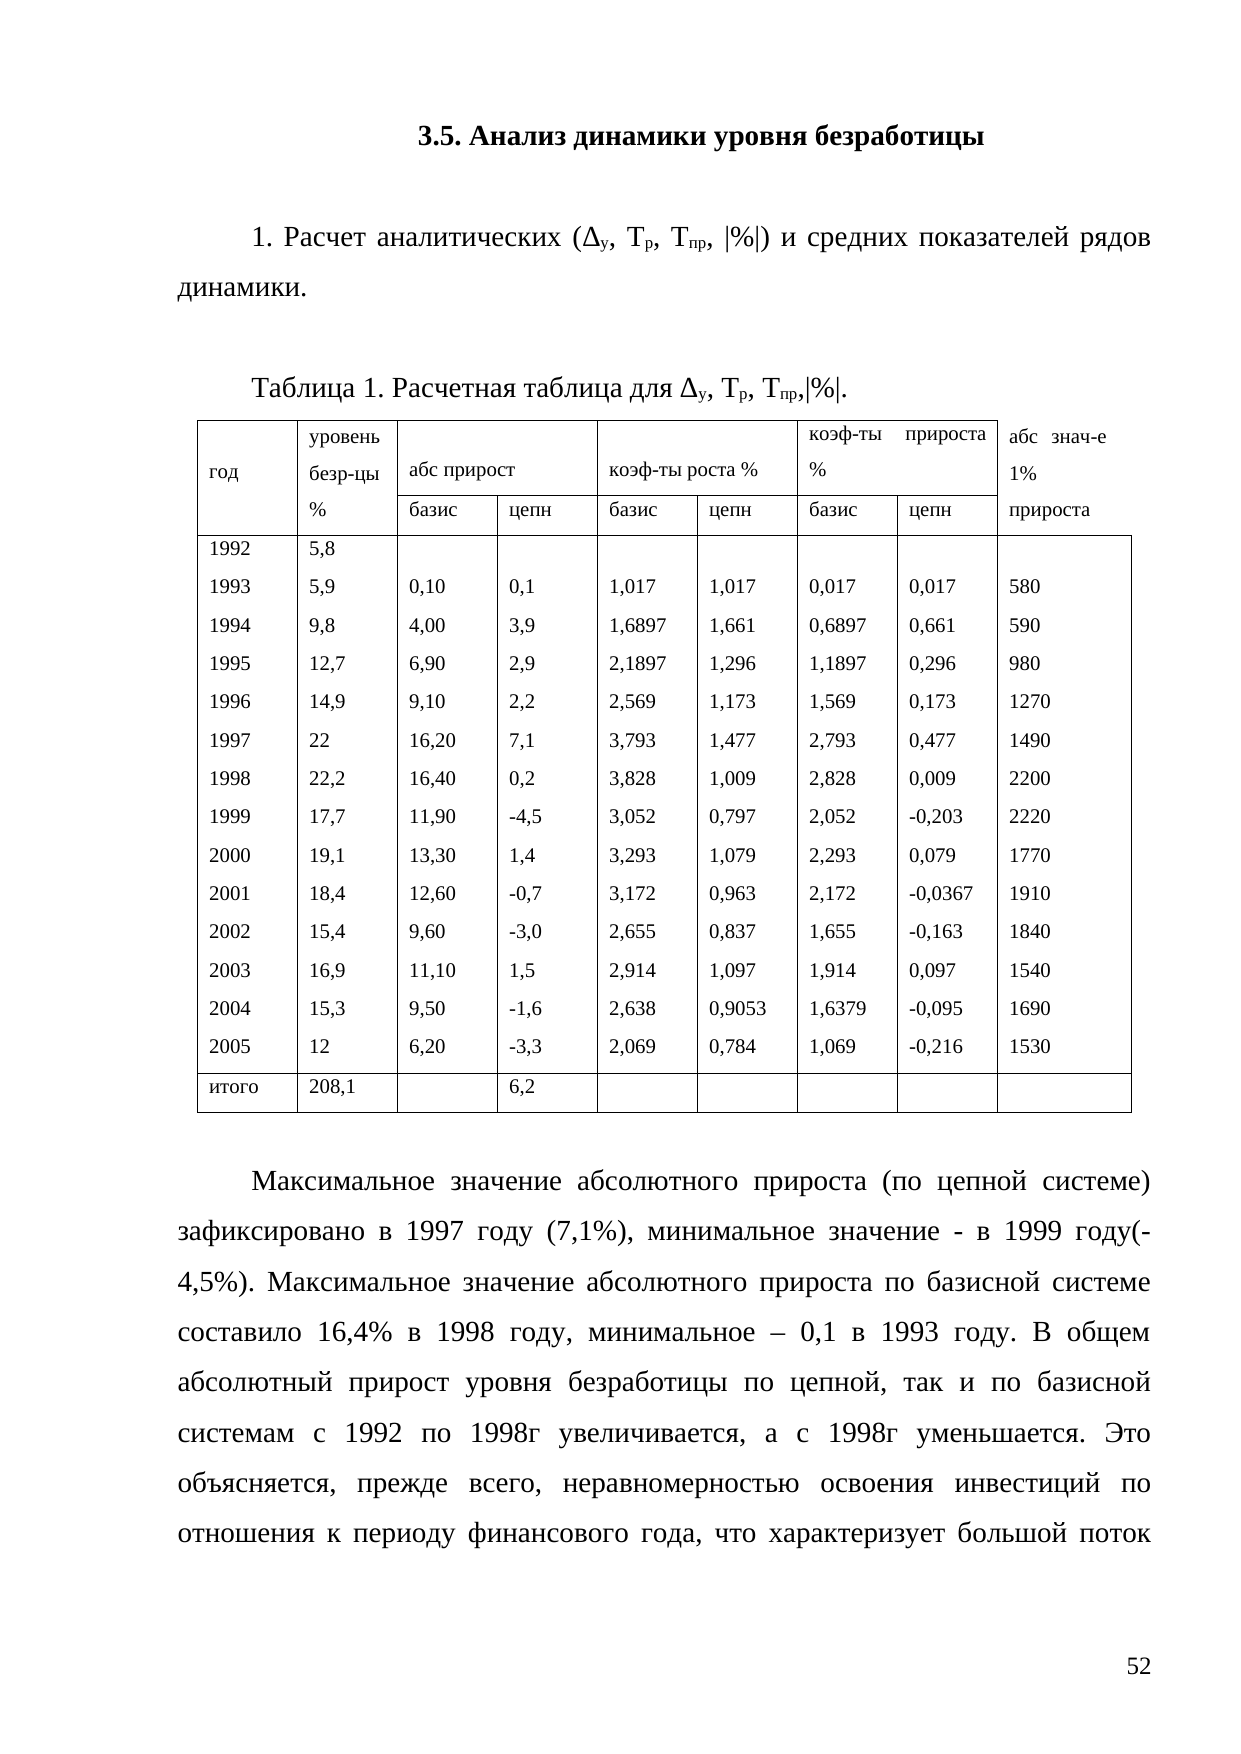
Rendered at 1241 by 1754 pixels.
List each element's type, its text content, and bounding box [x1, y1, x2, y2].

table_cell -0,216 [898, 1034, 997, 1072]
table_cell 1999 [198, 804, 297, 842]
table_cell 1998 [198, 766, 297, 804]
table_cell 2220 [998, 804, 1131, 842]
table_cell 0,296 [898, 651, 997, 689]
table_cell [898, 1074, 997, 1112]
table_cell 4,00 [398, 613, 497, 651]
table_cell 2000 [198, 843, 297, 881]
table_cell 2002 [198, 919, 297, 957]
table_cell 0,2 [498, 766, 597, 804]
table_cell 9,10 [398, 689, 497, 727]
table_cell 1,017 [598, 574, 697, 612]
table_cell 3,793 [598, 728, 697, 766]
table_cell 2,914 [598, 958, 697, 996]
table_cell [698, 536, 797, 574]
table_cell 0,837 [698, 919, 797, 957]
table_cell [598, 1074, 697, 1112]
table_cell 9,50 [398, 996, 497, 1034]
table_cell 9,60 [398, 919, 497, 957]
table_cell [598, 536, 697, 574]
table_cell 2,2 [498, 689, 597, 727]
table_cell 3,9 [498, 613, 597, 651]
table_header абс прирост [398, 421, 597, 495]
table_cell 1,296 [698, 651, 797, 689]
table_cell [798, 1074, 897, 1112]
table_cell [398, 536, 497, 574]
table_cell 19,1 [298, 843, 397, 881]
table_cell [998, 1074, 1131, 1112]
table_cell 980 [998, 651, 1131, 689]
table_cell -3,3 [498, 1034, 597, 1072]
table_cell 0,097 [898, 958, 997, 996]
table_cell [698, 1074, 797, 1112]
table_cell 3,172 [598, 881, 697, 919]
table_cell 1490 [998, 728, 1131, 766]
table_cell 1,655 [798, 919, 897, 957]
table_cell -0,095 [898, 996, 997, 1034]
table_cell 1,079 [698, 843, 797, 881]
table_cell 0,797 [698, 804, 797, 842]
table_cell 0,9053 [698, 996, 797, 1034]
table_cell 3,828 [598, 766, 697, 804]
table_cell 1992 [198, 536, 297, 574]
table_cell 1540 [998, 958, 1131, 996]
table_cell [798, 536, 897, 574]
table_cell 0,009 [898, 766, 997, 804]
table_cell 2001 [198, 881, 297, 919]
table_cell 0,017 [798, 574, 897, 612]
text Таблица 1. Расчетная таблица для ∆у, Тр, Тпр,|%|. [177, 370, 1152, 403]
table_cell 13,30 [398, 843, 497, 881]
table_cell 14,9 [298, 689, 397, 727]
table_cell -0,0367 [898, 881, 997, 919]
table_cell [398, 1074, 497, 1112]
table_header год [198, 421, 297, 535]
table_cell 5,9 [298, 574, 397, 612]
table_cell 1,009 [698, 766, 797, 804]
table_cell 6,2 [498, 1074, 597, 1112]
table_cell 2003 [198, 958, 297, 996]
table_cell 6,20 [398, 1034, 497, 1072]
table_cell 2200 [998, 766, 1131, 804]
table_cell 3,052 [598, 804, 697, 842]
table_cell 1,017 [698, 574, 797, 612]
table_cell 2,638 [598, 996, 697, 1034]
table_cell 1,097 [698, 958, 797, 996]
table_cell цепн [498, 496, 597, 535]
table_cell 0,10 [398, 574, 497, 612]
table_cell -3,0 [498, 919, 597, 957]
table_cell 12,7 [298, 651, 397, 689]
table_cell 2,052 [798, 804, 897, 842]
table_cell -4,5 [498, 804, 597, 842]
table_cell 2,9 [498, 651, 597, 689]
table_cell 2,172 [798, 881, 897, 919]
table_cell базис [598, 496, 697, 535]
table_cell 1910 [998, 881, 1131, 919]
table_cell 1,477 [698, 728, 797, 766]
table_cell -0,203 [898, 804, 997, 842]
table_cell 2,655 [598, 919, 697, 957]
table_cell цепн [698, 496, 797, 535]
table_cell 2005 [198, 1034, 297, 1072]
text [177, 1163, 1152, 1549]
table_cell 2,828 [798, 766, 897, 804]
table_cell 1530 [998, 1034, 1131, 1072]
table_cell 9,8 [298, 613, 397, 651]
table_cell 1,173 [698, 689, 797, 727]
table_cell 580 [998, 574, 1131, 612]
table_cell [898, 536, 997, 574]
table_cell 2,793 [798, 728, 897, 766]
table_cell 15,4 [298, 919, 397, 957]
table_cell 0,477 [898, 728, 997, 766]
table_cell 22,2 [298, 766, 397, 804]
table_cell 0,784 [698, 1034, 797, 1072]
table_cell 15,3 [298, 996, 397, 1034]
table_cell 6,90 [398, 651, 497, 689]
table_cell 1,914 [798, 958, 897, 996]
table_cell 1,4 [498, 843, 597, 881]
table_cell 0,173 [898, 689, 997, 727]
table_cell -0,7 [498, 881, 597, 919]
table_cell [998, 536, 1131, 574]
table_cell -1,6 [498, 996, 597, 1034]
table_cell 1,069 [798, 1034, 897, 1072]
table_cell 17,7 [298, 804, 397, 842]
table_cell -0,163 [898, 919, 997, 957]
table_cell 3,293 [598, 843, 697, 881]
table_cell 11,90 [398, 804, 497, 842]
table_cell базис [798, 496, 897, 535]
table_cell 0,963 [698, 881, 797, 919]
table_cell 1996 [198, 689, 297, 727]
table_cell 2004 [198, 996, 297, 1034]
table_cell 2,1897 [598, 651, 697, 689]
table_cell 16,9 [298, 958, 397, 996]
table_cell 1994 [198, 613, 297, 651]
table_header абс знач-е 1% прироста [998, 420, 1131, 535]
table_cell 0,6897 [798, 613, 897, 651]
table_cell 1270 [998, 689, 1131, 727]
table_cell 12 [298, 1034, 397, 1072]
text 1. Расчет аналитических (∆у, Тр, Тпр, |%|) и средних показателей рядов динамики. [177, 219, 1152, 303]
table_cell [498, 536, 597, 574]
table_cell 1,6897 [598, 613, 697, 651]
text 3.5. Анализ динамики уровня безработицы [177, 118, 1152, 152]
table_header уровень безр-цы % [298, 421, 397, 535]
table_cell 1,569 [798, 689, 897, 727]
table_cell 22 [298, 728, 397, 766]
table_cell 1993 [198, 574, 297, 612]
table_cell цепн [898, 496, 997, 535]
table_cell 0,1 [498, 574, 597, 612]
table_cell 590 [998, 613, 1131, 651]
table_cell 12,60 [398, 881, 497, 919]
table_cell итого [198, 1074, 297, 1112]
table_cell 1,5 [498, 958, 597, 996]
table_cell 7,1 [498, 728, 597, 766]
table_cell 1,6379 [798, 996, 897, 1034]
table_cell 2,569 [598, 689, 697, 727]
table_cell 208,1 [298, 1074, 397, 1112]
table_cell базис [398, 496, 497, 535]
table_cell 1690 [998, 996, 1131, 1034]
table_header коэф-ты роста % [598, 421, 797, 495]
table_header коэф-ты прироста % [798, 421, 997, 495]
table_cell 16,20 [398, 728, 497, 766]
table_cell 16,40 [398, 766, 497, 804]
table_cell 11,10 [398, 958, 497, 996]
table_cell 18,4 [298, 881, 397, 919]
table_cell 2,293 [798, 843, 897, 881]
table_cell 1997 [198, 728, 297, 766]
table_cell 1995 [198, 651, 297, 689]
table_cell 0,079 [898, 843, 997, 881]
table_cell 5,8 [298, 536, 397, 574]
table_cell 1,1897 [798, 651, 897, 689]
table_cell 2,069 [598, 1034, 697, 1072]
table_cell 1840 [998, 919, 1131, 957]
table_cell 1,661 [698, 613, 797, 651]
table_cell 1770 [998, 843, 1131, 881]
table_cell 0,661 [898, 613, 997, 651]
table_cell 0,017 [898, 574, 997, 612]
